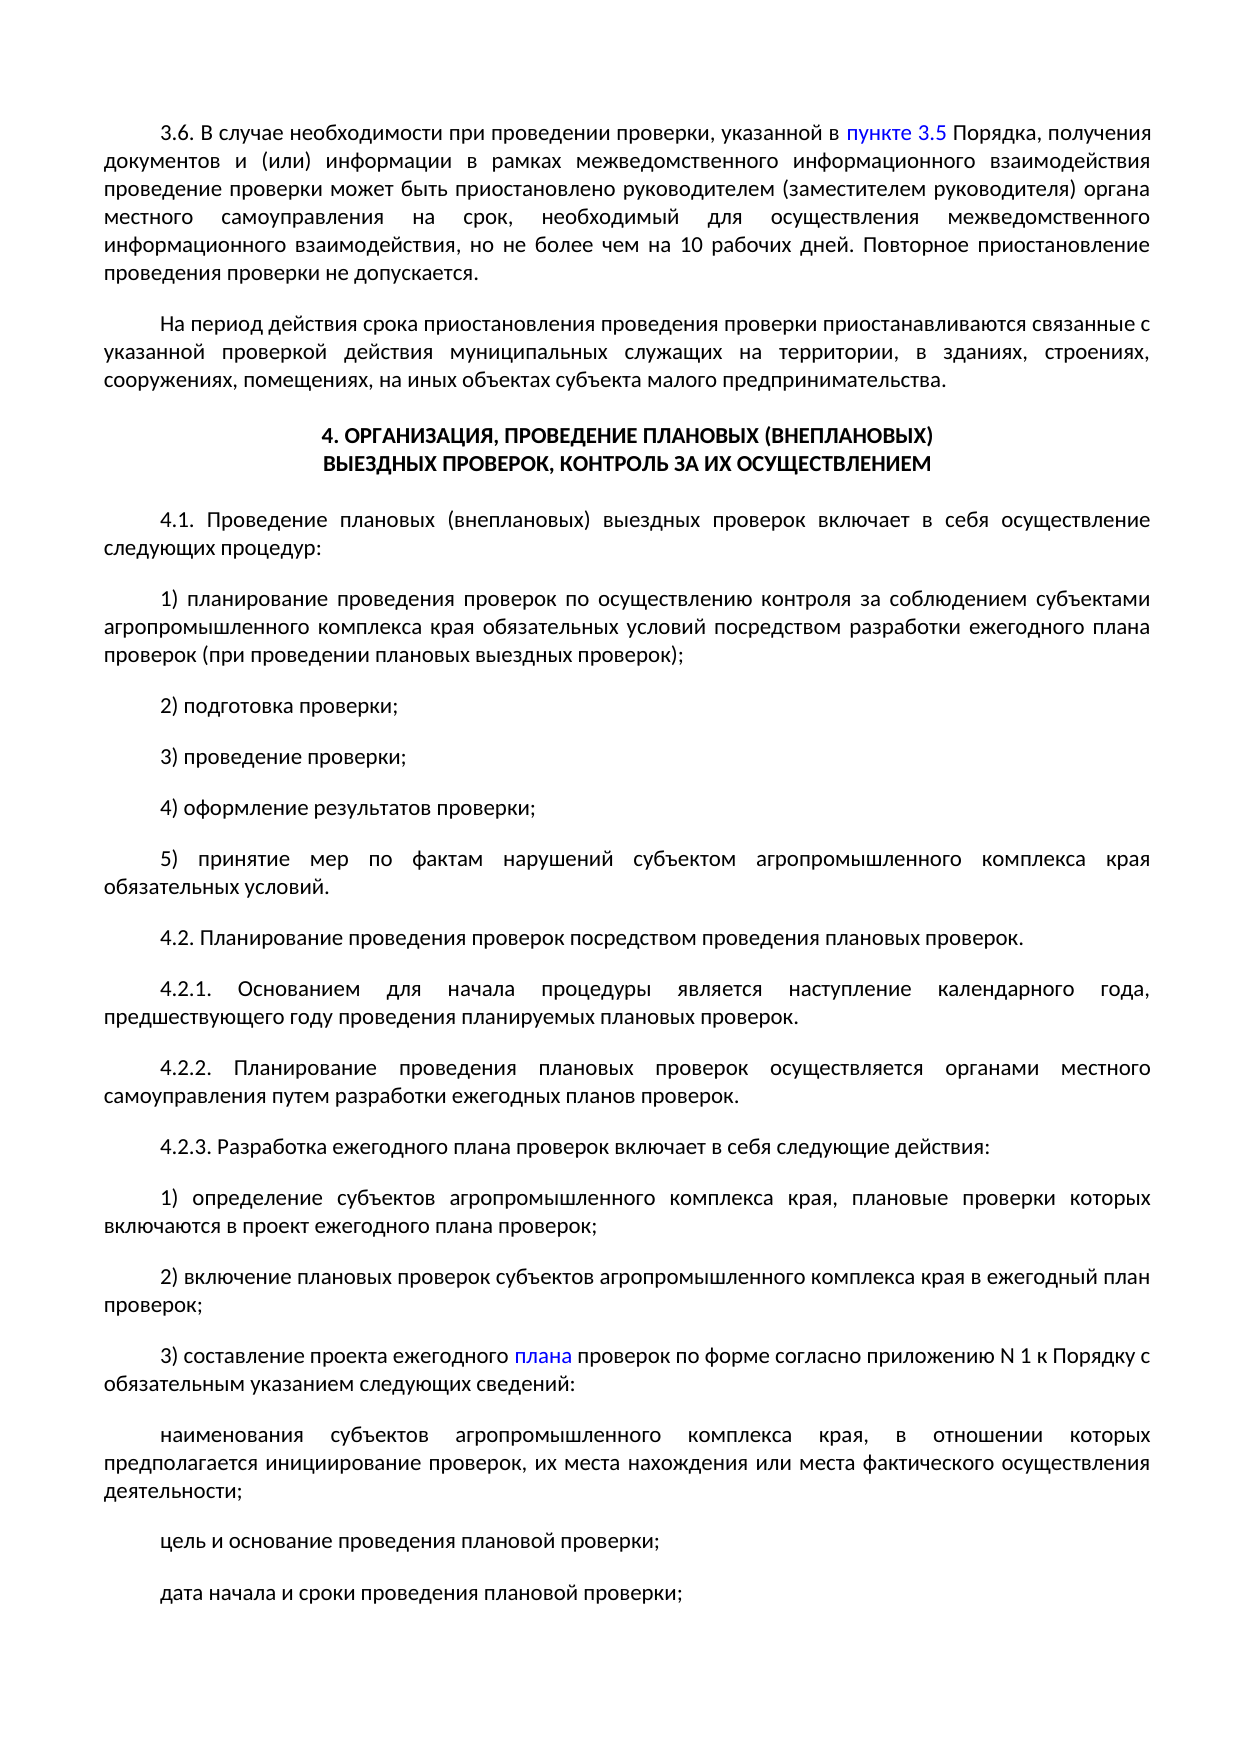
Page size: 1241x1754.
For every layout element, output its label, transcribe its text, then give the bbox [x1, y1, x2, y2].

text 1) планирование проведения проверок по осуществлению контроля за соблюдением субъектами агропромышленного комплекса края обязательных условий посредством разработки ежегодного плана проверок (при проведении плановых выездных проверок); [103, 584, 1152, 668]
text 5) принятие мер по фактам нарушений субъектом агропромышленного комплекса края обязательных условий. [103, 844, 1152, 900]
text наименования субъектов агропромышленного комплекса края, в отношении которых предполагается инициирование проверок, их места нахождения или места фактического осуществления деятельности; [103, 1420, 1152, 1504]
text дата начала и сроки проведения плановой проверки; [103, 1578, 1152, 1606]
text 4) оформление результатов проверки; [103, 793, 1152, 821]
text На период действия срока приостановления проведения проверки приостанавливаются связанные с указанной проверкой действия муниципальных служащих на территории, в зданиях, строениях, сооружениях, помещениях, на иных объектах субъекта малого предпринимательства. [103, 309, 1152, 393]
text 2) включение плановых проверок субъектов агропромышленного комплекса края в ежегодный план проверок; [103, 1262, 1152, 1318]
text 4.2. Планирование проведения проверок посредством проведения плановых проверок. [103, 923, 1152, 951]
text 1) определение субъектов агропромышленного комплекса края, плановые проверки которых включаются в проект ежегодного плана проверок; [103, 1183, 1152, 1239]
text 4.2.1. Основанием для начала процедуры является наступление календарного года, предшествующего году проведения планируемых плановых проверок. [103, 974, 1152, 1030]
text 4.2.2. Планирование проведения плановых проверок осуществляется органами местного самоуправления путем разработки ежегодных планов проверок. [103, 1053, 1152, 1109]
text 4.1. Проведение плановых (внеплановых) выездных проверок включает в себя осуществление следующих процедур: [103, 505, 1152, 561]
text цель и основание проведения плановой проверки; [103, 1527, 1152, 1555]
title 4. ОРГАНИЗАЦИЯ, ПРОВЕДЕНИЕ ПЛАНОВЫХ (ВНЕПЛАНОВЫХ) [103, 421, 1152, 449]
text 4.2.3. Разработка ежегодного плана проверок включает в себя следующие действия: [103, 1132, 1152, 1160]
title ВЫЕЗДНЫХ ПРОВЕРОК, КОНТРОЛЬ ЗА ИХ ОСУЩЕСТВЛЕНИЕМ [103, 449, 1152, 477]
text 3) составление проекта ежегодного плана проверок по форме согласно приложению N 1 к Порядку с обязательным указанием следующих сведений: [103, 1341, 1152, 1397]
text 3.6. В случае необходимости при проведении проверки, указанной в пункте 3.5 Порядка, получения документов и (или) информации в рамках межведомственного информационного взаимодействия проведение проверки может быть приостановлено руководителем (заместителем руководителя) органа местного самоуправления на срок, необходимый для осуществления межведомственного информационного взаимодействия, но не более чем на 10 рабочих дней. Повторное приостановление проведения проверки не допускается. [103, 118, 1152, 286]
text 3) проведение проверки; [103, 742, 1152, 770]
text 2) подготовка проверки; [103, 691, 1152, 719]
